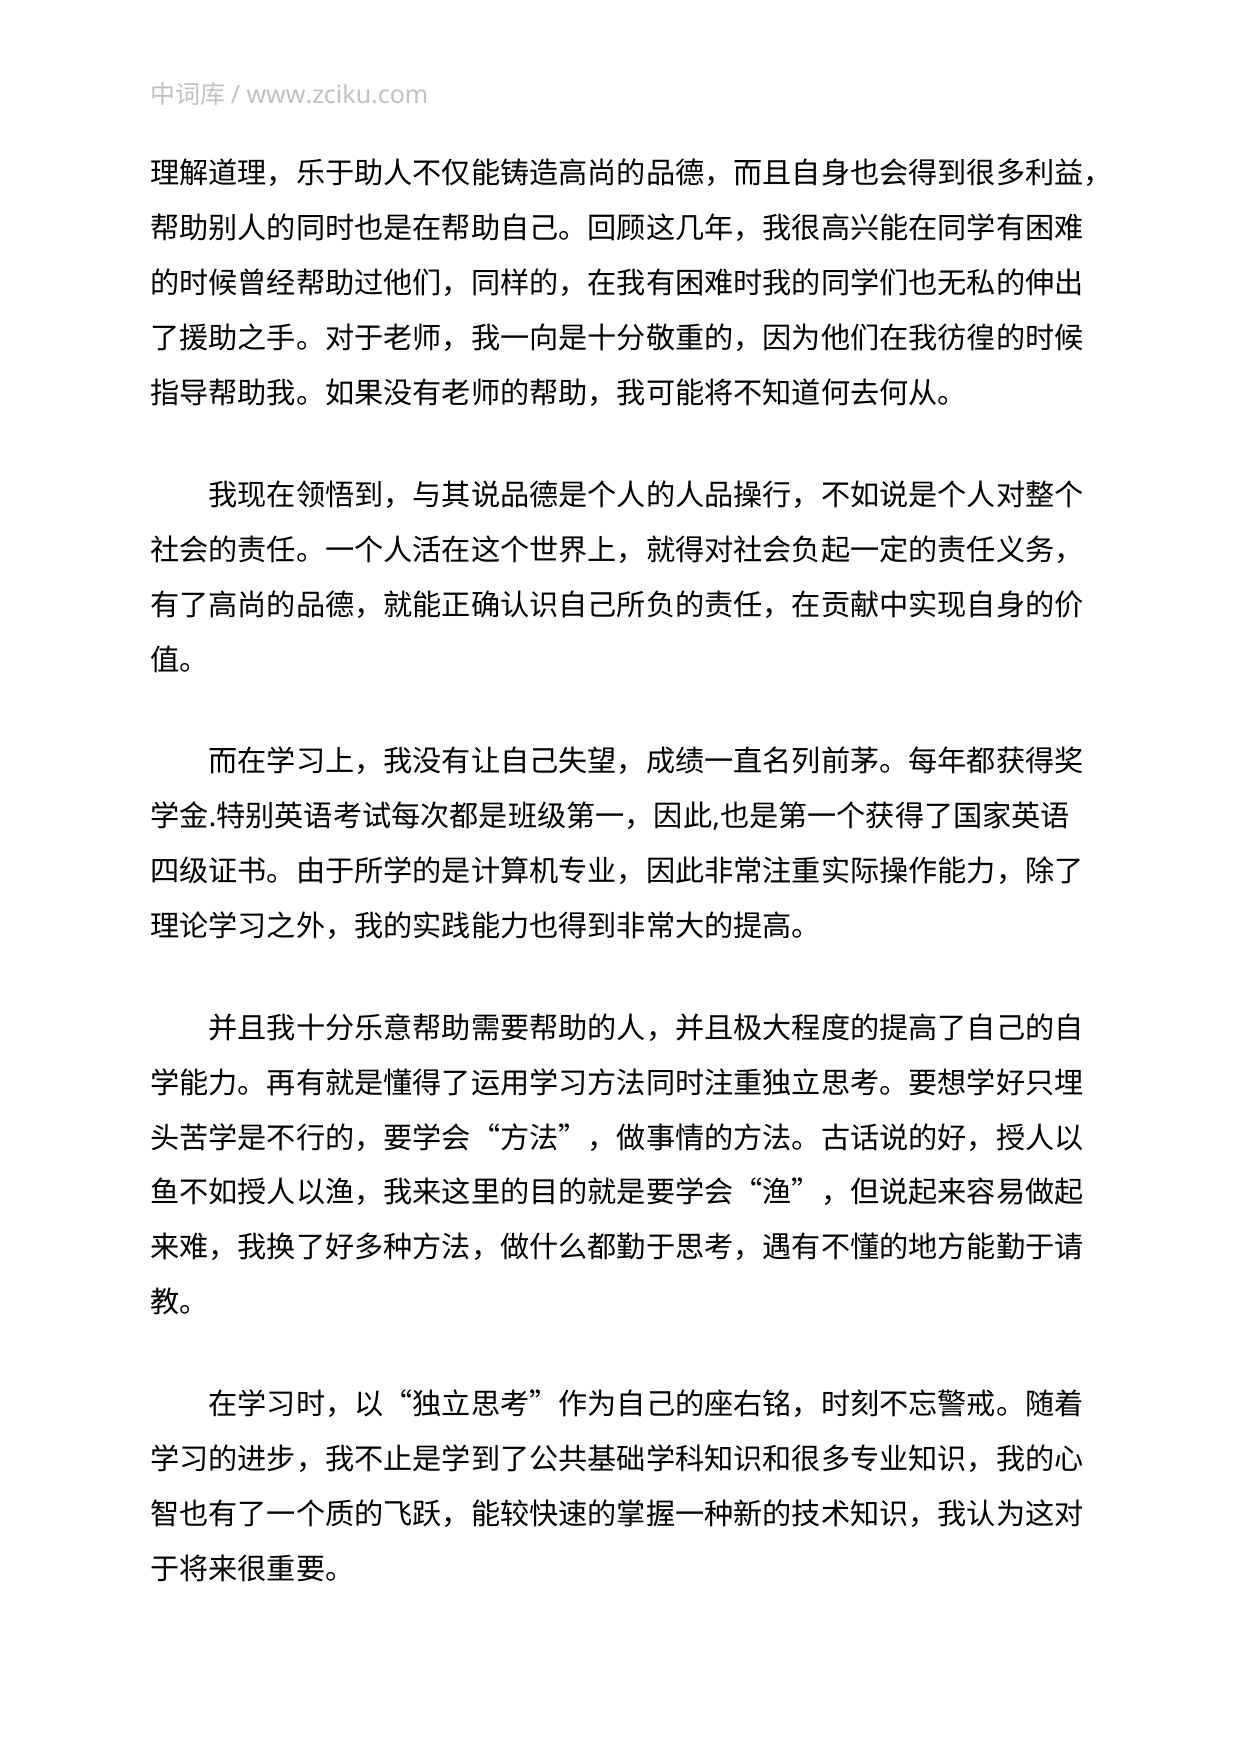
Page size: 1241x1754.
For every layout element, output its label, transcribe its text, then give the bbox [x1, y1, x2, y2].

text 在学习时，以“独立思考”作为自己的座右铭，时刻不忘警戒。随着学习的进步，我不止是学到了公共基础学科知识和很多专业知识，我的心智也有了一个质的飞跃，能较快速的掌握一种新的技术知识，我认为这对于将来很重要。 [150, 1381, 1090, 1588]
text 我现在领悟到，与其说品德是个人的人品操行，不如说是个人对整个社会的责任。一个人活在这个世界上，就得对社会负起一定的责任义务，有了高尚的品德，就能正确认识自己所负的责任，在贡献中实现自身的价值。 [150, 471, 1090, 678]
text 并且我十分乐意帮助需要帮助的人，并且极大程度的提高了自己的自学能力。再有就是懂得了运用学习方法同时注重独立思考。要想学好只埋头苦学是不行的，要学会“方法”，做事情的方法。古话说的好，授人以鱼不如授人以渔，我来这里的目的就是要学会“渔”，但说起来容易做起来难，我换了好多种方法，做什么都勤于思考，遇有不懂的地方能勤于请教。 [150, 1004, 1090, 1321]
text 而在学习上，我没有让自己失望，成绩一直名列前茅。每年都获得奖学金.特别英语考试每次都是班级第一，因此,也是第一个获得了国家英语四级证书。由于所学的是计算机专业，因此非常注重实际操作能力，除了理论学习之外，我的实践能力也得到非常大的提高。 [150, 738, 1090, 945]
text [150, 150, 1090, 412]
